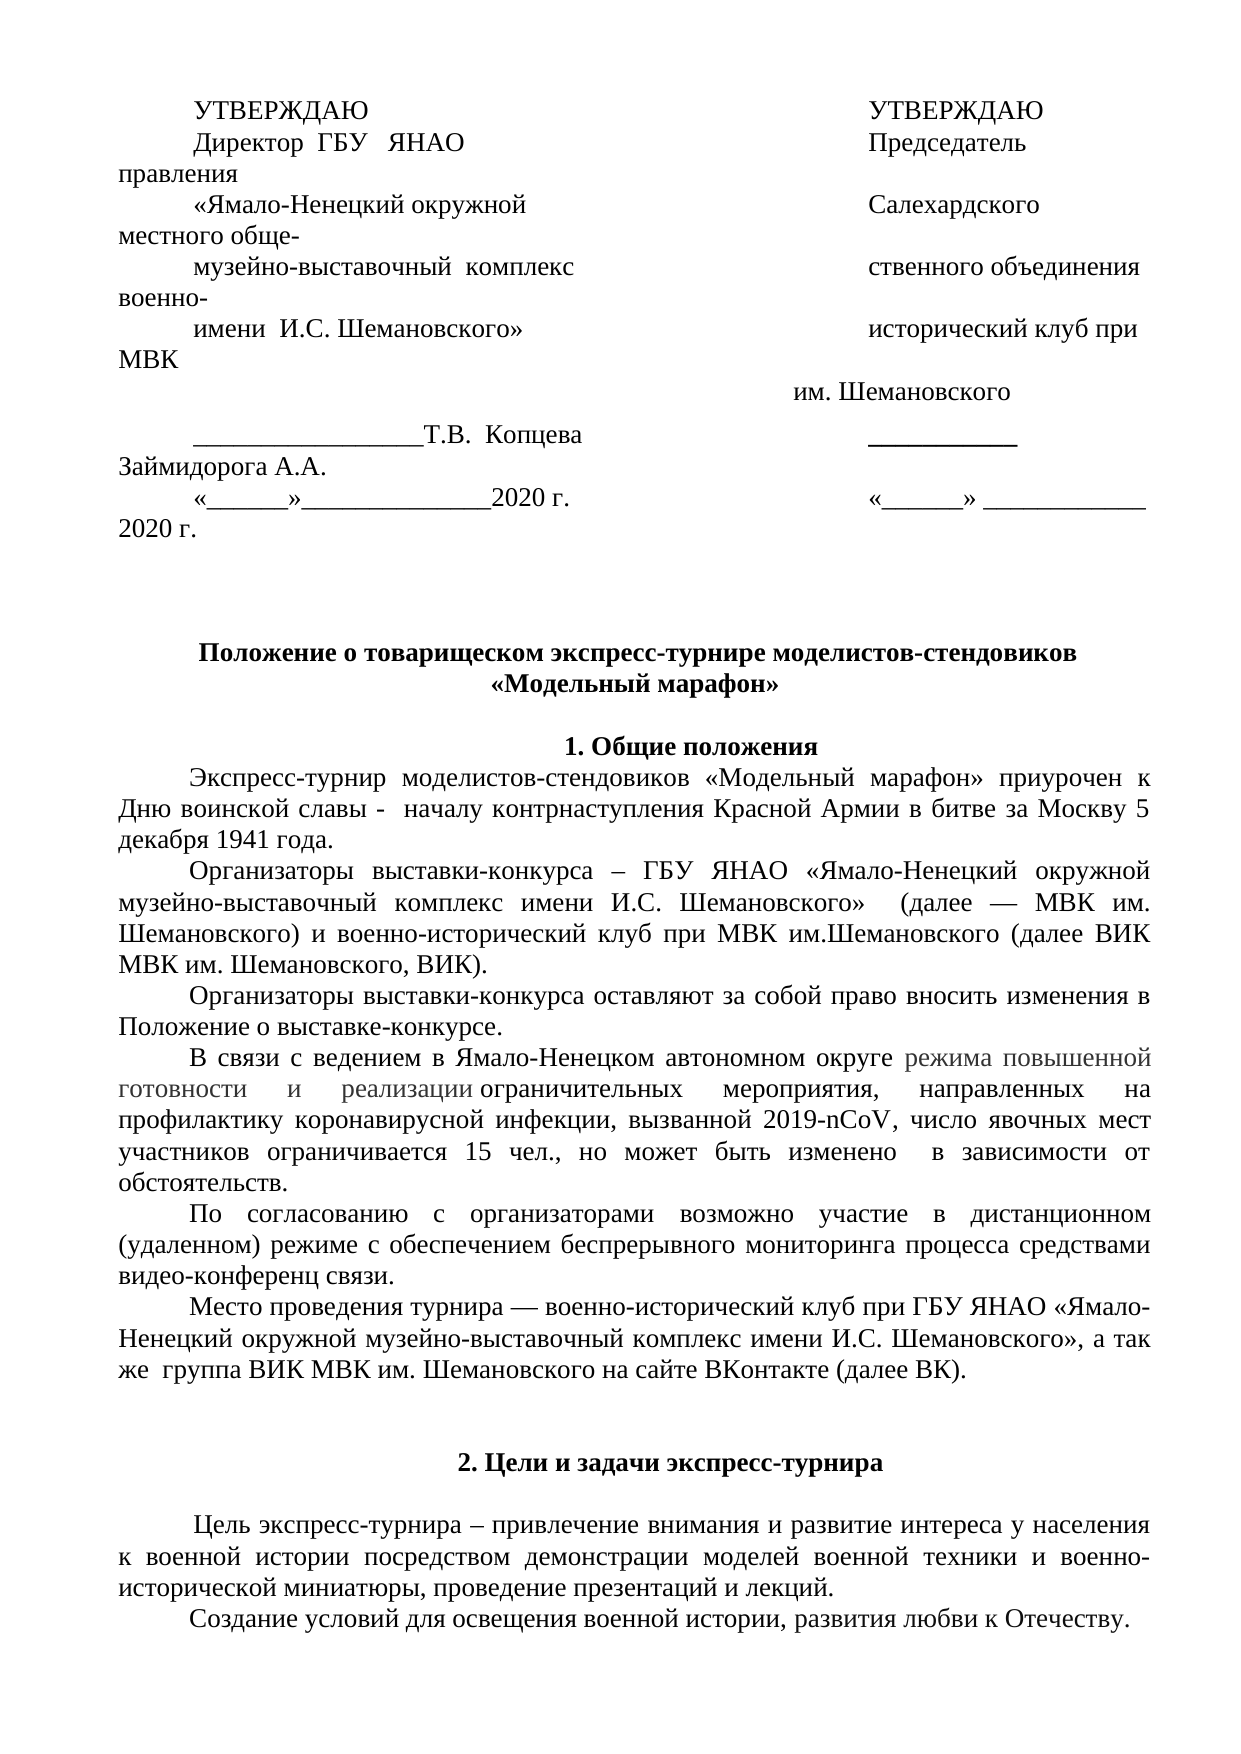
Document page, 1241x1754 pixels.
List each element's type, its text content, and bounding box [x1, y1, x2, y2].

list имени И.С. Шемановского» исторический клуб при МВК [118, 312, 1152, 375]
text Организаторы выставки-конкурса – ГБУ ЯНАО «Ямало-Ненецкий окружной музейно-выставочный комплекс имени И.С. Шемановского» (далее — МВК им. Шемановского) и военно-исторический клуб при МВК им.Шемановского (далее ВИК МВК им. Шемановского, ВИК). [118, 854, 1152, 979]
text 2. Цели и задачи экспресс-турнира [118, 1446, 1152, 1477]
text Создание условий для освещения военной истории, развития любви к Отечеству. [118, 1602, 1152, 1633]
list УТВЕРЖДАЮ УТВЕРЖДАЮ [118, 94, 1152, 126]
text Место проведения турнира — военно-исторический клуб при ГБУ ЯНАО «Ямало-Ненецкий окружной музейно-выставочный комплекс имени И.С. Шемановского», а так же группа ВИК МВК им. Шемановского на сайте ВКонтакте (далее ВК). [118, 1291, 1152, 1384]
list «______»______________2020 г. «______» ____________ 2020 г. [118, 481, 1152, 543]
text По согласованию с организаторами возможно участие в дистанционном (удаленном) режиме с обеспечением беспрерывного мониторинга процесса средствами видео-конференц связи. [118, 1197, 1152, 1291]
text «Модельный марафон» [118, 668, 1152, 699]
list музейно-выставочный комплекс ственного объединения военно- [118, 250, 1152, 312]
list «Ямало-Ненецкий окружной Салехардского местного обще- [118, 188, 1152, 250]
text Цель экспресс-турнира – привлечение внимания и развитие интереса у населения к военной истории посредством демонстрации моделей военной техники и военно-исторической миниатюры, проведение презентаций и лекций. [118, 1508, 1152, 1602]
text В связи с ведением в Ямало-Ненецком автономном округе режима повышенной готовности и реализации ограничительных мероприятия, направленных на профилактику коронавирусной инфекции, вызванной 2019-nCoV, число явочных мест участников ограничивается 15 чел., но может быть изменено в зависимости от обстоятельств. [118, 1041, 1152, 1197]
text им. Шемановского [118, 375, 1152, 406]
text Организаторы выставки-конкурса оставляют за собой право вносить изменения в Положение о выставке-конкурсе. [118, 979, 1152, 1041]
text 1. Общие положения [230, 730, 1152, 761]
list _________________Т.В. Копцева ___________ Займидорога А.А. [118, 418, 1152, 481]
text Положение о товарищеском экспресс-турнире моделистов-стендовиков [118, 636, 1152, 668]
text Экспресс-турнир моделистов-стендовиков «Модельный марафон» приурочен к Дню воинской славы - началу контрнаступления Красной Армии в битве за Москву 5 декабря 1941 года. [118, 761, 1152, 854]
list Директор ГБУ ЯНАО Председатель правления [118, 126, 1152, 188]
